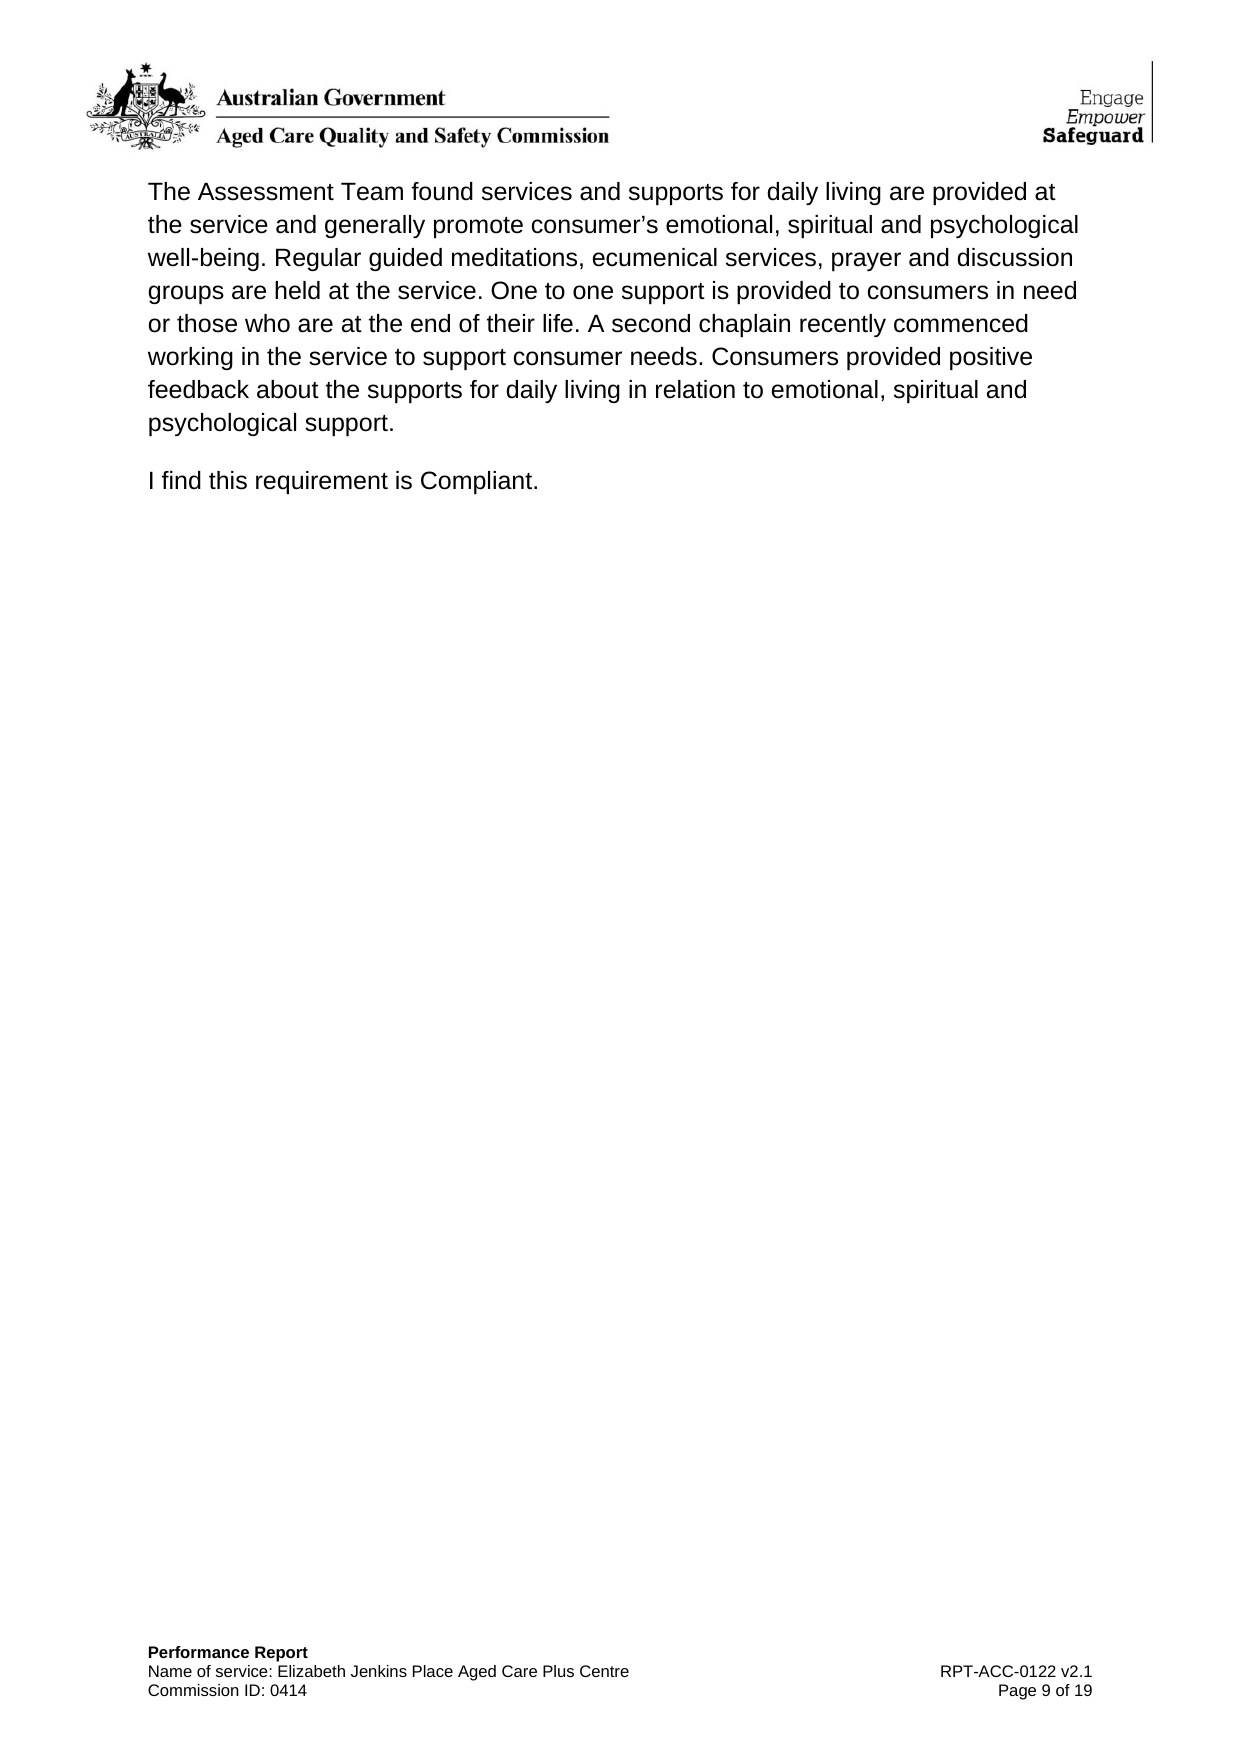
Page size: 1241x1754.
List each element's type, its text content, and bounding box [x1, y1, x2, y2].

picture [0, 1, 1241, 171]
text The Assessment Team found services and supports for daily living are provided at the service and generally promote consumer’s emotional, spiritual and psychological well-being. Regular guided meditations, ecumenical services, prayer and discussion groups are held at the service. One to one support is provided to consumers in need or those who are at the end of their life. A second chaplain recently commenced working in the service to support consumer needs. Consumers provided positive feedback about the supports for daily living in relation to emotional, spiritual and psychological support. [148, 177, 1092, 437]
text I find this requirement is Compliant. [148, 466, 1092, 495]
